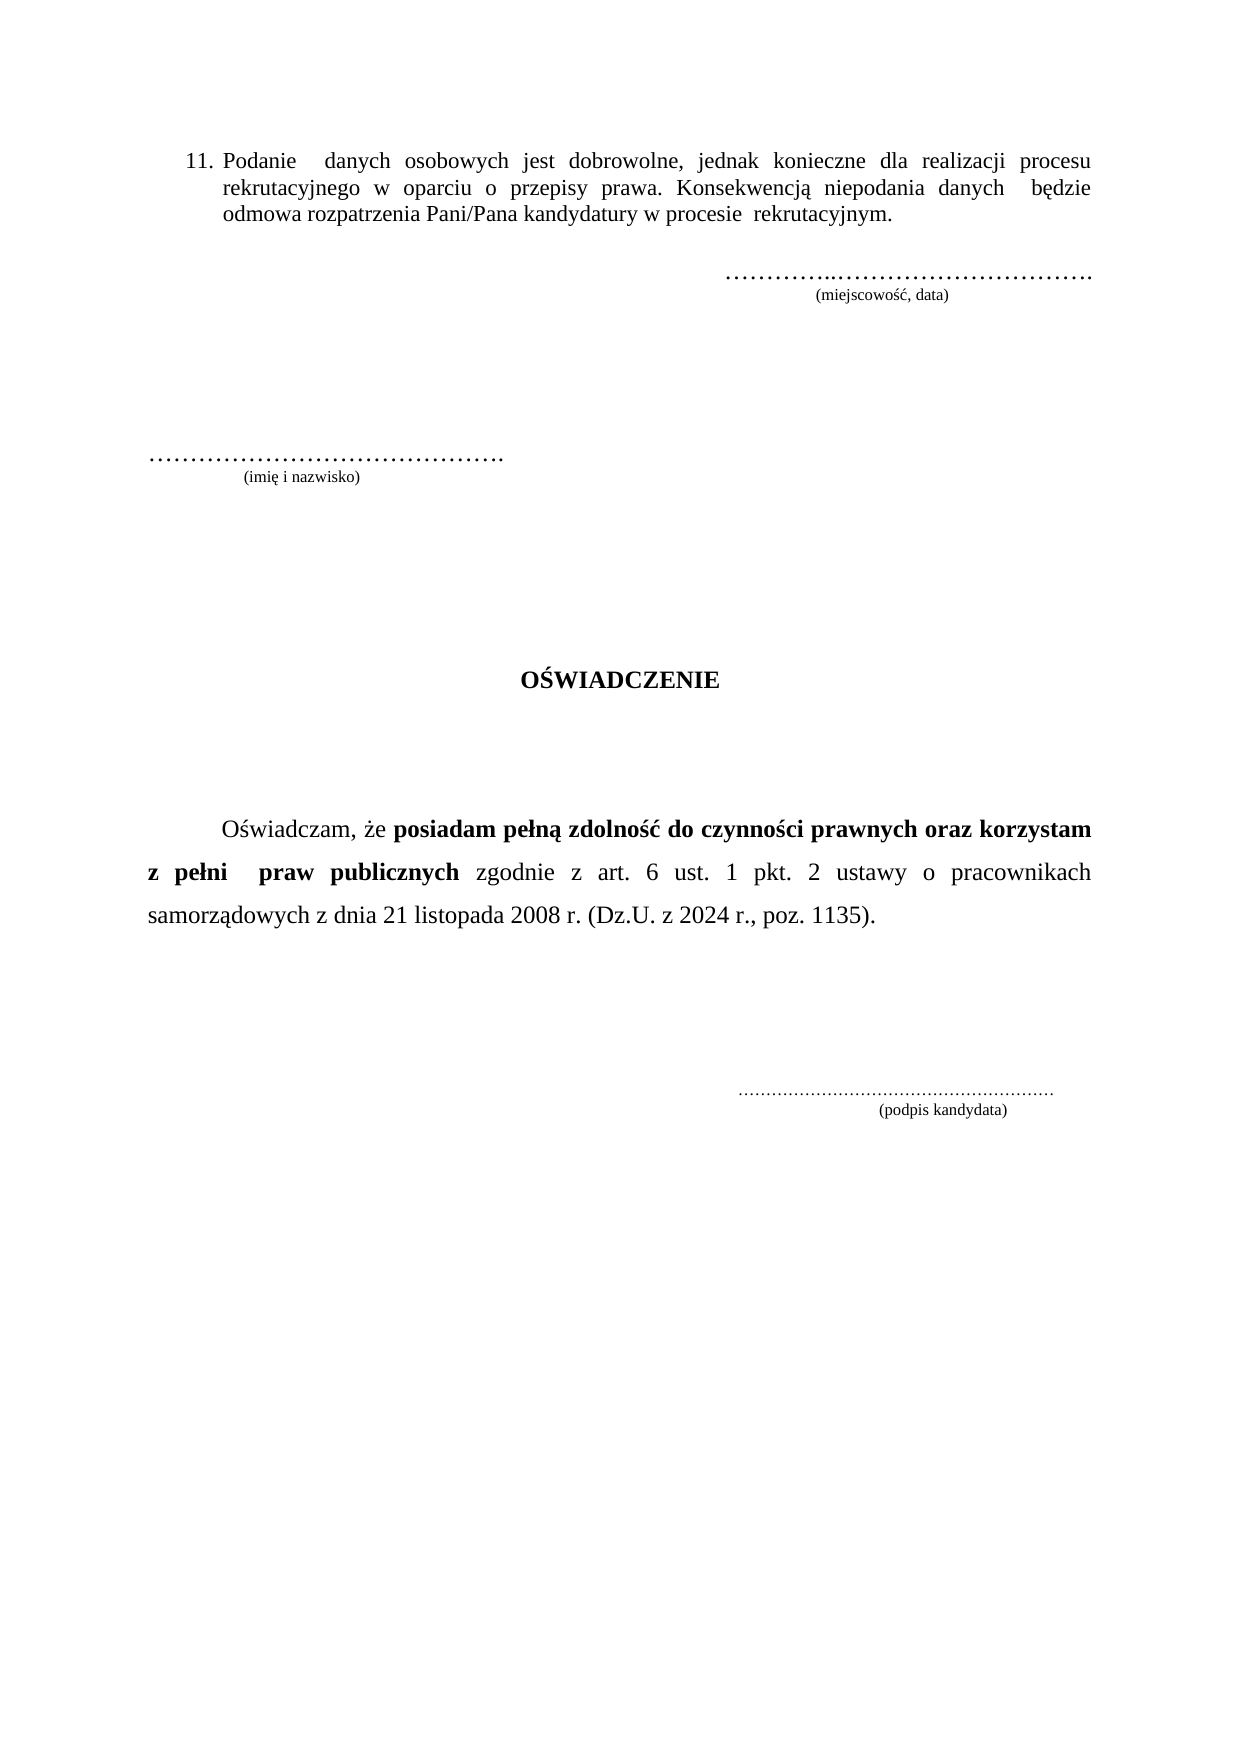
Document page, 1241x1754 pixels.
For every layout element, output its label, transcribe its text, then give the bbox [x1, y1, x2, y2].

text …………..…………………………. [148, 256, 1093, 285]
list Podanie danych osobowych jest dobrowolne, jednak konieczne dla realizacji procesu rekrutacyjnego w oparciu o przepisy prawa. Konsekwencją niepodania danych będzie odmowa rozpatrzenia Pani/Pana kandydatury w procesie rekrutacyjnym. [185, 148, 1093, 227]
text ………………………………………………… (podpis kandydata) [738, 1080, 1093, 1119]
text (imię i nazwisko) [148, 467, 1093, 486]
text Oświadczam, że posiadam pełną zdolność do czynności prawnych oraz korzystam z pełni praw publicznych zgodnie z art. 6 ust. 1 pkt. 2 ustawy o pracownikach samorządowych z dnia 21 listopada 2008 r. (Dz.U. z 2024 r., poz. 1135). [148, 814, 1093, 929]
text (miejscowość, data) [148, 285, 1093, 304]
text ……………………………………. [148, 438, 1093, 467]
text OŚWIADCZENIE [148, 665, 1093, 693]
